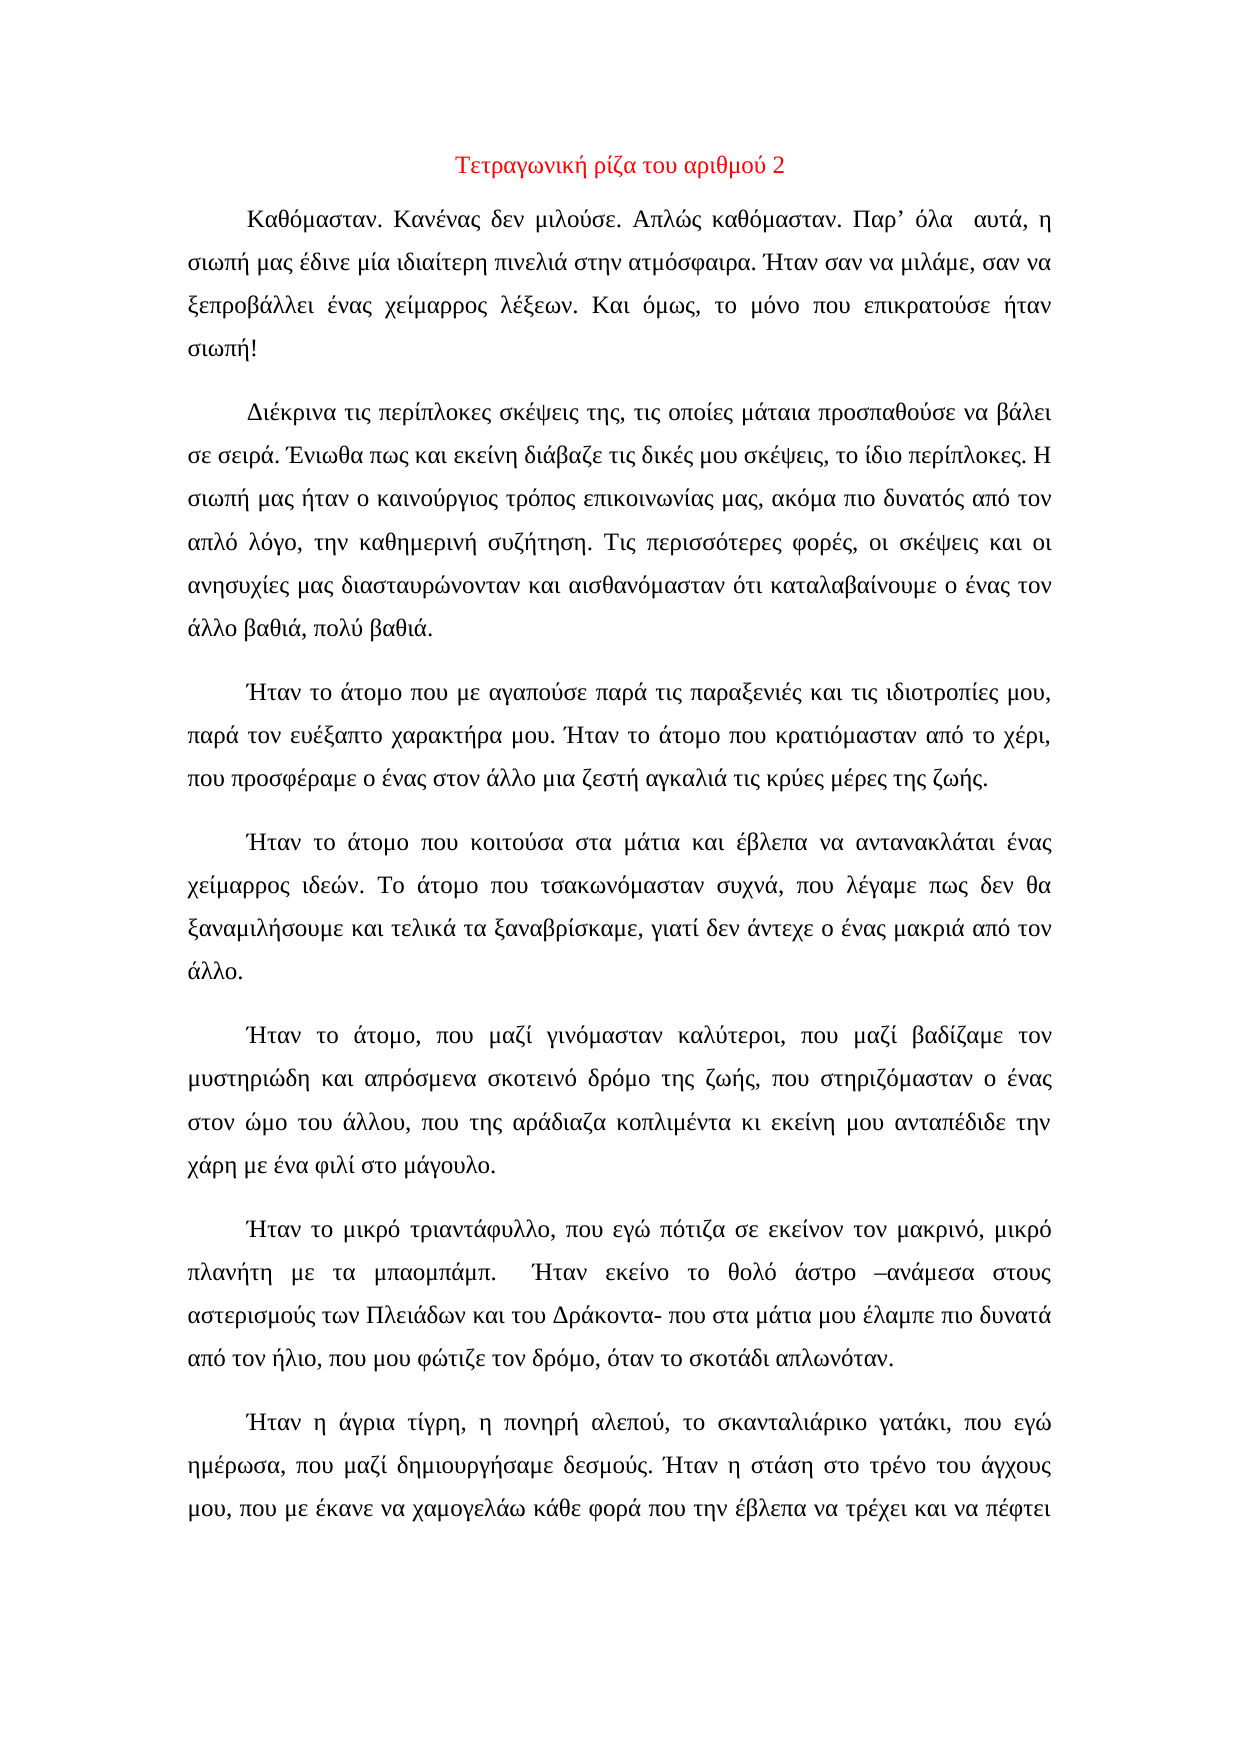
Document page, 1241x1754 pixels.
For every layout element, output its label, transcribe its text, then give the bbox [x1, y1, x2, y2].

text Ήταν το άτομο που κοιτούσα στα μάτια και έβλεπα να αντανακλάται ένας χείμαρρος ιδεών. Το άτομο που τσακωνόμασταν συχνά, που λέγαμε πως δεν θα ξαναμιλήσουμε και τελικά τα ξαναβρίσκαμε, γιατί δεν άντεχε ο ένας μακριά από τον άλλο. [187, 827, 1053, 985]
text Ήταν το άτομο που με αγαπούσε παρά τις παραξενιές και τις ιδιοτροπίες μου, παρά τον ευέξαπτο χαρακτήρα μου. Ήταν το άτομο που κρατιόμασταν από το χέρι, που προσφέραμε ο ένας στον άλλο μια ζεστή αγκαλιά τις κρύες μέρες της ζωής. [187, 677, 1053, 792]
text Τετραγωνική ρίζα του αριθμού 2 [187, 150, 1053, 179]
text Καθόμασταν. Κανένας δεν μιλούσε. Απλώς καθόμασταν. Παρ’ όλα αυτά, η σιωπή μας έδινε μία ιδιαίτερη πινελιά στην ατμόσφαιρα. Ήταν σαν να μιλάμε, σαν να ξεπροβάλλει ένας χείμαρρος λέξεων. Και όμως, το μόνο που επικρατούσε ήταν σιωπή! [187, 204, 1053, 362]
text Ήταν το άτομο, που μαζί γινόμασταν καλύτεροι, που μαζί βαδίζαμε τον μυστηριώδη και απρόσμενα σκοτεινό δρόμο της ζωής, που στηριζόμασταν ο ένας στον ώμο του άλλου, που της αράδιαζα κοπλιμέντα κι εκείνη μου ανταπέδιδε την χάρη με ένα φιλί στο μάγουλο. [187, 1020, 1053, 1178]
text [187, 1407, 1053, 1522]
text Διέκρινα τις περίπλοκες σκέψεις της, τις οποίες μάταια προσπαθούσε να βάλει σε σειρά. Ένιωθα πως και εκείνη διάβαζε τις δικές μου σκέψεις, το ίδιο περίπλοκες. Η σιωπή μας ήταν ο καινούργιος τρόπος επικοινωνίας μας, ακόμα πιο δυνατός από τον απλό λόγο, την καθημερινή συζήτηση. Τις περισσότερες φορές, οι σκέψεις και οι ανησυχίες μας διασταυρώνονταν και αισθανόμασταν ότι καταλαβαίνουμε ο ένας τον άλλο βαθιά, πολύ βαθιά. [187, 397, 1053, 642]
text Ήταν το μικρό τριαντάφυλλο, που εγώ πότιζα σε εκείνον τον μακρινό, μικρό πλανήτη με τα μπαομπάμπ. Ήταν εκείνο το θολό άστρο –ανάμεσα στους αστερισμούς των Πλειάδων και του Δράκοντα- που στα μάτια μου έλαμπε πιο δυνατά από τον ήλιο, που μου φώτιζε τον δρόμο, όταν το σκοτάδι απλωνόταν. [187, 1214, 1053, 1372]
